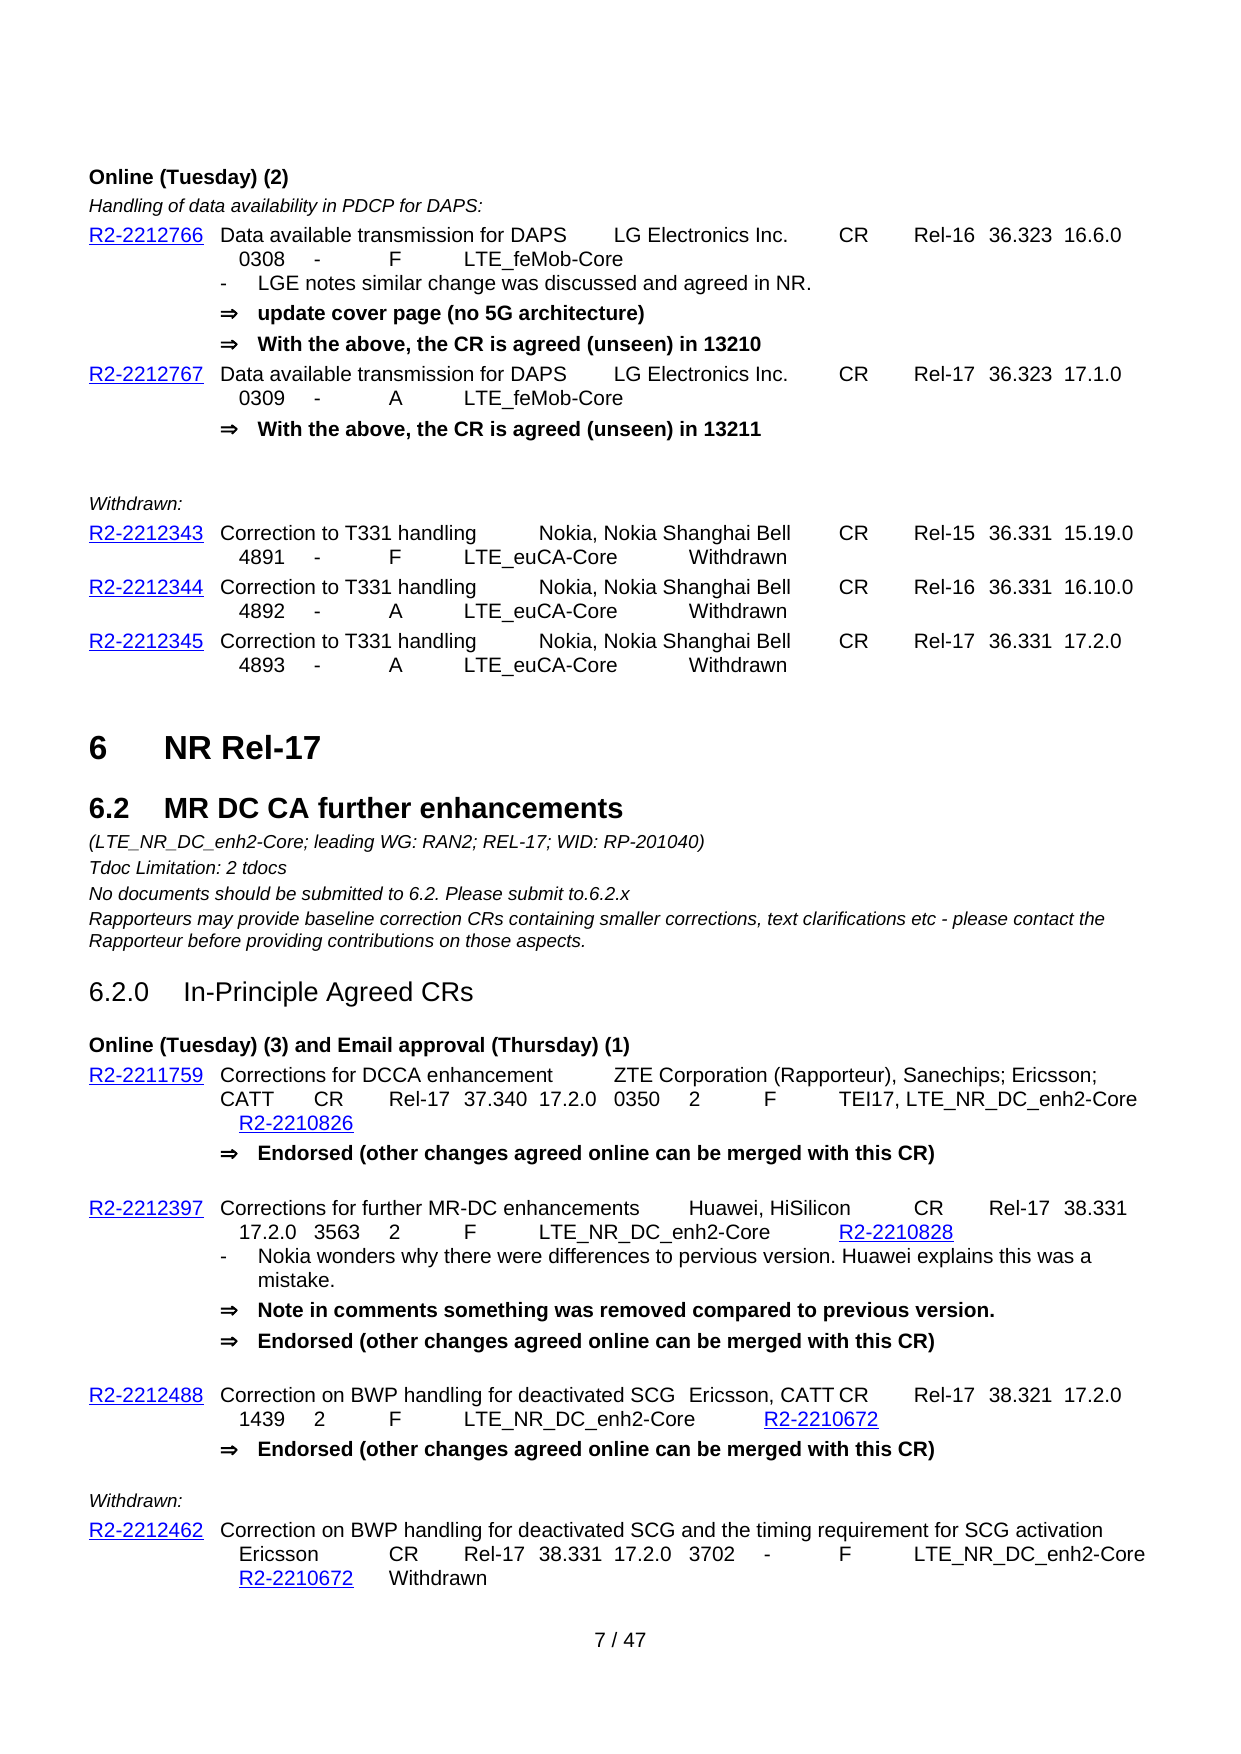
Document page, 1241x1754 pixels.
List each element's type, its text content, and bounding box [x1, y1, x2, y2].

text No documents should be submitted to 6.2. Please submit to.6.2.x [89, 882, 1152, 904]
text Online (Tuesday) (3) and Email approval (Thursday) (1) [89, 1033, 1152, 1057]
subtitle 6.2 MR DC CA further enhancements [89, 791, 1152, 825]
title R2-2212488 Correction on BWP handling for deactivated SCG Ericsson, CATT CR Rel-17 38.321 17.2.0 1439 2 F LTE_NR_DC_enh2-Core R2-2210672 [89, 1383, 1152, 1431]
title R2-2212767 Data available transmission for DAPS LG Electronics Inc. CR Rel-17 36.323 17.1.0 0309 - A LTE_feMob-Core [89, 362, 1152, 410]
title R2-2212344 Correction to T331 handling Nokia, Nokia Shanghai Bell CR Rel-16 36.331 16.10.0 4892 - A LTE_euCA-Core Withdrawn [89, 575, 1152, 623]
title R2-2212397 Corrections for further MR-DC enhancements Huawei, HiSilicon CR Rel-17 38.331 17.2.0 3563 2 F LTE_NR_DC_enh2-Core R2-2210828 [89, 1196, 1152, 1243]
text Withdrawn: [89, 493, 1152, 514]
subtitle 6.2.0 In-Principle Agreed CRs [89, 976, 1152, 1008]
text Tdoc Limitation: 2 tdocs [89, 857, 1152, 878]
subtitle 6 NR Rel-17 [89, 728, 1152, 766]
title R2-2212766 Data available transmission for DAPS LG Electronics Inc. CR Rel-16 36.323 16.6.0 0308 - F LTE_feMob-Core [89, 223, 1152, 271]
text Note in comments something was removed compared to previous version. [220, 1298, 1152, 1322]
text Endorsed (other changes agreed online can be merged with this CR) [220, 1437, 1152, 1462]
text - LGE notes similar change was discussed and agreed in NR. [220, 271, 1152, 294]
text - Nokia wonders why there were differences to pervious version. Huawei explains this was a mistake. [220, 1243, 1152, 1291]
text update cover page (no 5G architecture) [220, 301, 1152, 325]
text With the above, the CR is agreed (unseen) in 13211 [220, 416, 1152, 441]
text Endorsed (other changes agreed online can be merged with this CR) [220, 1141, 1152, 1165]
text Endorsed (other changes agreed online can be merged with this CR) [220, 1328, 1152, 1353]
text Handling of data availability in PDCP for DAPS: [89, 195, 1152, 216]
title R2-2212345 Correction to T331 handling Nokia, Nokia Shanghai Bell CR Rel-17 36.331 17.2.0 4893 - A LTE_euCA-Core Withdrawn [89, 629, 1152, 677]
text Rapporteurs may provide baseline correction CRs containing smaller corrections, text clarifications etc - please contact the Rapporteur before providing contributions on those aspects. [89, 908, 1152, 951]
title R2-2212462 Correction on BWP handling for deactivated SCG and the timing requirement for SCG activation Ericsson CR Rel-17 38.331 17.2.0 3702 - F LTE_NR_DC_enh2-Core R2-2210672 Withdrawn [89, 1518, 1152, 1589]
text Withdrawn: [89, 1490, 1152, 1511]
text With the above, the CR is agreed (unseen) in 13210 [220, 332, 1152, 356]
text (LTE_NR_DC_enh2-Core; leading WG: RAN2; REL-17; WID: RP-201040) [89, 831, 1152, 853]
title R2-2211759 Corrections for DCCA enhancement ZTE Corporation (Rapporteur), Sanechips; Ericsson; CATT CR Rel-17 37.340 17.2.0 0350 2 F TEI17, LTE_NR_DC_enh2-Core R2-2210826 [89, 1063, 1152, 1135]
title R2-2212343 Correction to T331 handling Nokia, Nokia Shanghai Bell CR Rel-15 36.331 15.19.0 4891 - F LTE_euCA-Core Withdrawn [89, 521, 1152, 569]
text Online (Tuesday) (2) [89, 165, 1152, 189]
